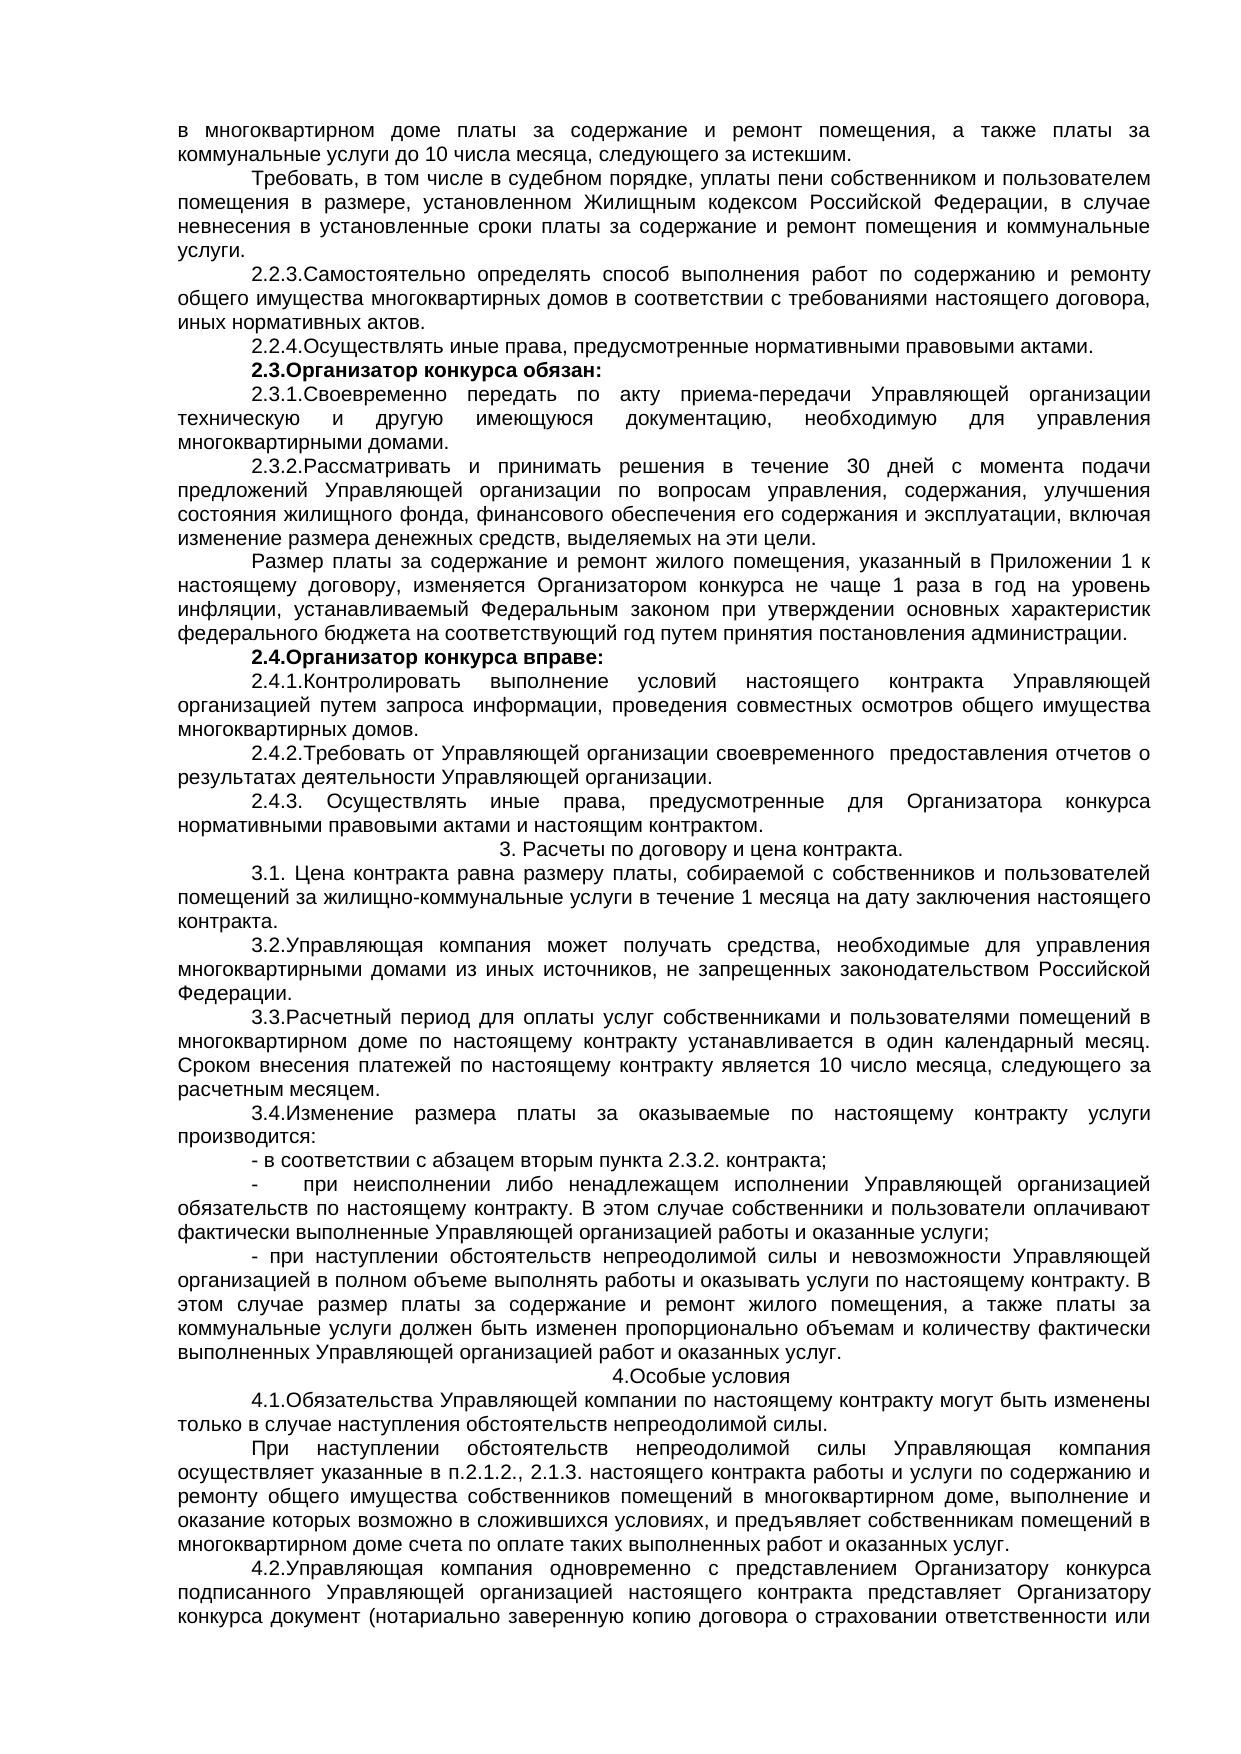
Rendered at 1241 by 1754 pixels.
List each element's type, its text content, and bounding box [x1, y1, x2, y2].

text 2.3.Организатор конкурса обязан: [177, 358, 1152, 382]
text 4.1.Обязательства Управляющей компании по настоящему контракту могут быть изменены только в случае наступления обстоятельств непреодолимой силы. [177, 1388, 1152, 1436]
text 2.3.1.Своевременно передать по акту приема-передачи Управляющей организации техническую и другую имеющуюся документацию, необходимую для управления многоквартирными домами. [177, 382, 1152, 453]
text 3. Расчеты по договору и цена контракта. [177, 837, 1152, 861]
text 2.4.3. Осуществлять иные права, предусмотренные для Организатора конкурса нормативными правовыми актами и настоящим контрактом. [177, 789, 1152, 837]
text - при неисполнении либо ненадлежащем исполнении Управляющей организацией обязательств по настоящему контракту. В этом случае собственники и пользователи оплачивают фактически выполненные Управляющей организацией работы и оказанные услуги; [177, 1172, 1152, 1244]
text - при наступлении обстоятельств непреодолимой силы и невозможности Управляющей организацией в полном объеме выполнять работы и оказывать услуги по настоящему контракту. В этом случае размер платы за содержание и ремонт жилого помещения, а также платы за коммунальные услуги должен быть изменен пропорционально объемам и количеству фактически выполненных Управляющей организацией работ и оказанных услуг. [177, 1244, 1152, 1364]
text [177, 1556, 1152, 1627]
text 2.4.2.Требовать от Управляющей организации своевременного предоставления отчетов о результатах деятельности Управляющей организации. [177, 741, 1152, 789]
text 3.2.Управляющая компания может получать средства, необходимые для управления многоквартирными домами из иных источников, не запрещенных законодательством Российской Федерации. [177, 933, 1152, 1004]
text Размер платы за содержание и ремонт жилого помещения, указанный в Приложении 1 к настоящему договору, изменяется Организатором конкурса не чаще 1 раза в год на уровень инфляции, устанавливаемый Федеральным законом при утверждении основных характеристик федерального бюджета на соответствующий год путем принятия постановления администрации. [177, 549, 1152, 645]
text 3.4.Изменение размера платы за оказываемые по настоящему контракту услуги производится: [177, 1100, 1152, 1148]
text 3.1. Цена контракта равна размеру платы, собираемой с собственников и пользователей помещений за жилищно-коммунальные услуги в течение 1 месяца на дату заключения настоящего контракта. [177, 861, 1152, 933]
text 4.Особые условия [177, 1364, 1152, 1388]
text в многоквартирном доме платы за содержание и ремонт помещения, а также платы за коммунальные услуги до 10 числа месяца, следующего за истекшим. [177, 118, 1152, 166]
text 3.3.Расчетный период для оплаты услуг собственниками и пользователями помещений в многоквартирном доме по настоящему контракту устанавливается в один календарный месяц. Сроком внесения платежей по настоящему контракту является 10 число месяца, следующего за расчетным месяцем. [177, 1004, 1152, 1100]
text 2.4.Организатор конкурса вправе: [177, 645, 1152, 669]
text При наступлении обстоятельств непреодолимой силы Управляющая компания осуществляет указанные в п.2.1.2., 2.1.3. настоящего контракта работы и услуги по содержанию и ремонту общего имущества собственников помещений в многоквартирном доме, выполнение и оказание которых возможно в сложившихся условиях, и предъявляет собственникам помещений в многоквартирном доме счета по оплате таких выполненных работ и оказанных услуг. [177, 1436, 1152, 1556]
text - в соответствии с абзацем вторым пункта 2.3.2. контракта; [177, 1148, 1152, 1172]
text 2.3.2.Рассматривать и принимать решения в течение 30 дней с момента подачи предложений Управляющей организации по вопросам управления, содержания, улучшения состояния жилищного фонда, финансового обеспечения его содержания и эксплуатации, включая изменение размера денежных средств, выделяемых на эти цели. [177, 453, 1152, 549]
text Требовать, в том числе в судебном порядке, уплаты пени собственником и пользователем помещения в размере, установленном Жилищным кодексом Российской Федерации, в случае невнесения в установленные сроки платы за содержание и ремонт помещения и коммунальные услуги. [177, 166, 1152, 262]
text 2.2.3.Самостоятельно определять способ выполнения работ по содержанию и ремонту общего имущества многоквартирных домов в соответствии с требованиями настоящего договора, иных нормативных актов. [177, 262, 1152, 334]
text 2.4.1.Контролировать выполнение условий настоящего контракта Управляющей организацией путем запроса информации, проведения совместных осмотров общего имущества многоквартирных домов. [177, 669, 1152, 741]
text 2.2.4.Осуществлять иные права, предусмотренные нормативными правовыми актами. [177, 334, 1152, 358]
